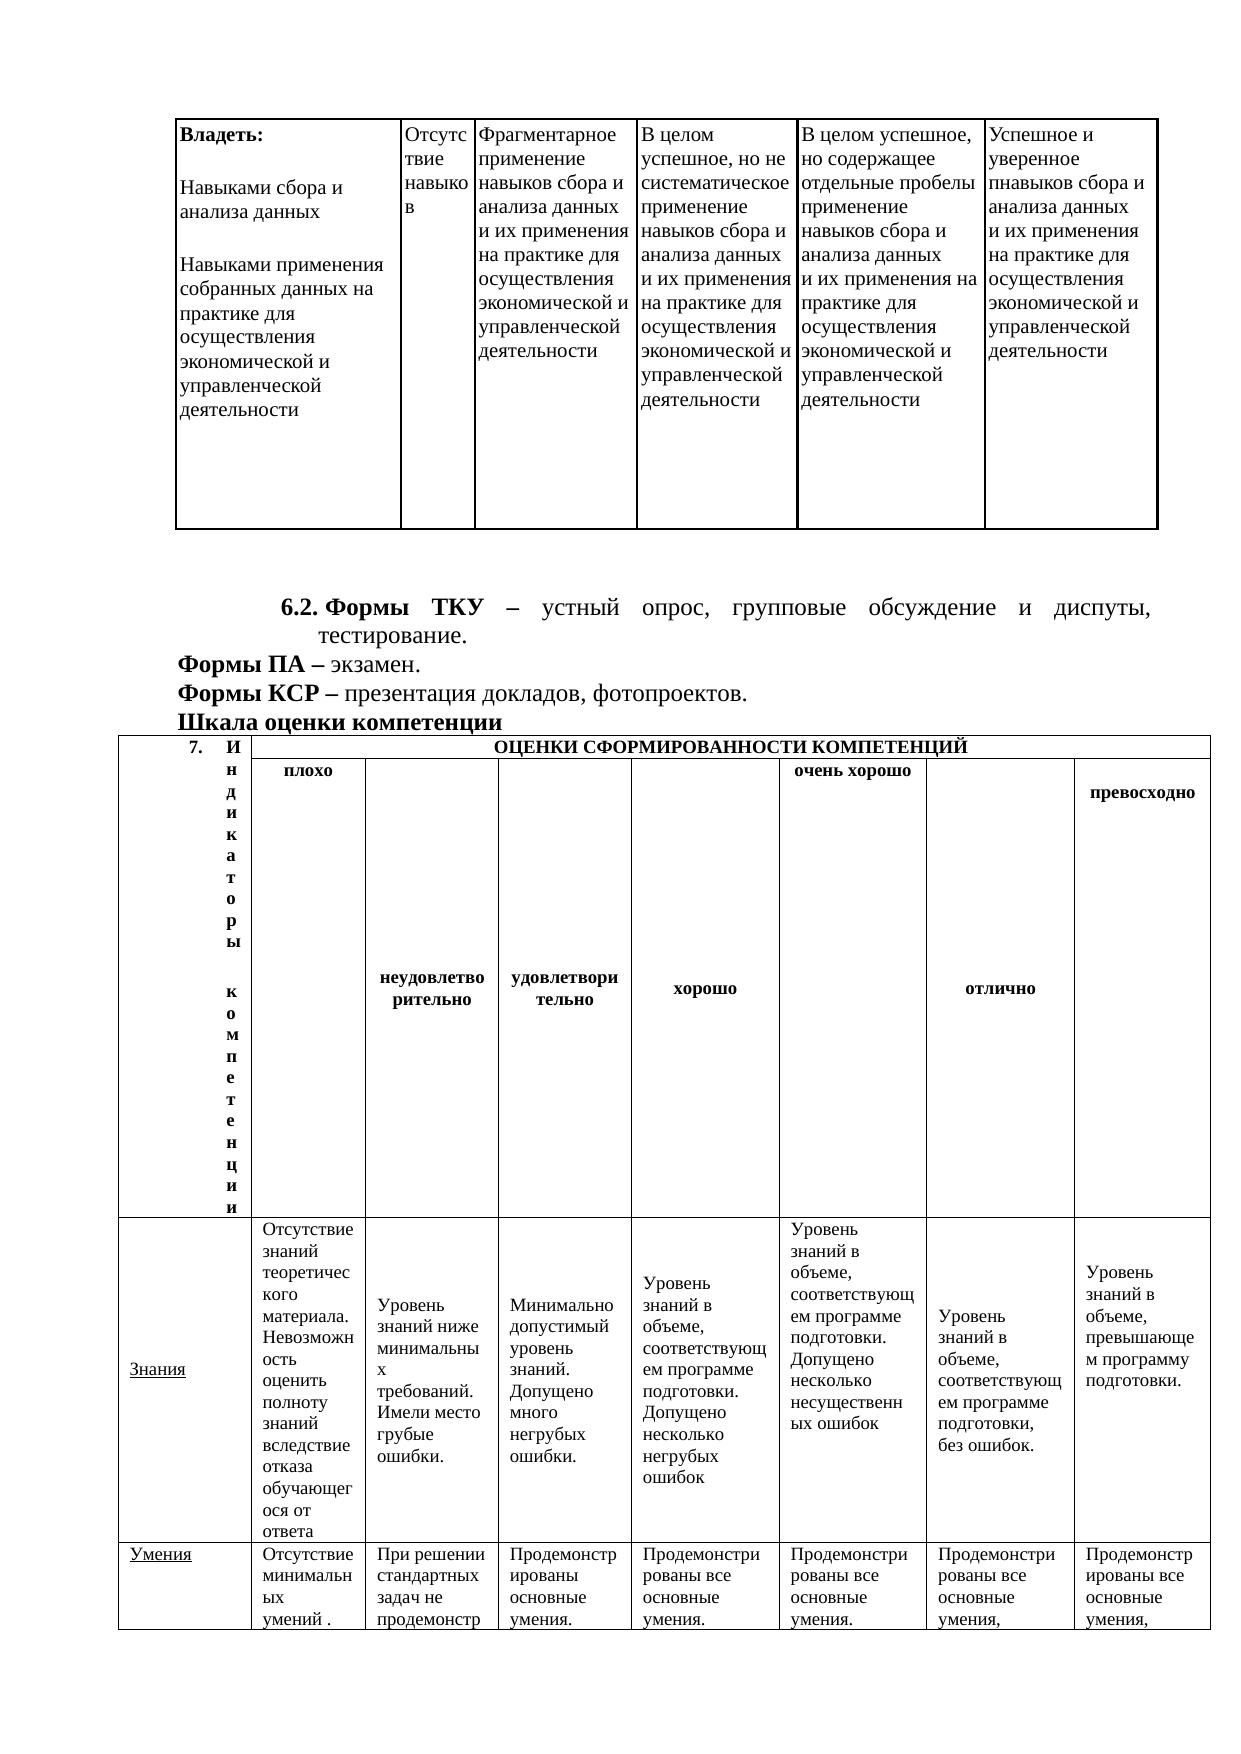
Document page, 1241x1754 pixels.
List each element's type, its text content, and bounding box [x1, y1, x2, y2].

list Формы ТКУ – устный опрос, групповые обсуждение и диспуты, тестирование. [281, 592, 1152, 649]
table_cell Уровень знаний в объеме, соответствующем программе подготовки. Допущено несколько негрубых ошибок [632, 1218, 779, 1542]
table_cell Уровень знаний ниже минимальных требований. Имели место грубые ошибки. [366, 1218, 498, 1542]
table_cell В целом успешное, но содержащее отдельные пробелы применение навыков сбора и анализа данных и их применения на практике для осуществления экономической и управленческой деятельности [799, 120, 984, 528]
table_header Индикаторы компетенции [119, 736, 251, 1217]
table_cell Успешное и уверенное пнавыков сбора и анализа данных и их применения на практике для осуществления экономической и управленческой деятельности [986, 120, 1156, 528]
table_cell плохо [252, 759, 365, 1217]
table_cell Фрагментарное применение навыков сбора и анализа данных и их применения на практике для осуществления экономической и управленческой деятельности [476, 120, 636, 528]
table_cell хорошо [632, 759, 779, 1217]
table_cell Уровень знаний в объеме, превышающем программу подготовки. [1075, 1218, 1210, 1542]
table_cell неудовлетворительно [366, 759, 498, 1217]
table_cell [1075, 1543, 1210, 1629]
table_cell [252, 1543, 365, 1629]
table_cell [632, 1543, 779, 1629]
table_header ОЦЕНКИ СФОРМИРОВАННОСТИ КОМПЕТЕНЦИЙ [252, 736, 1210, 758]
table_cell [927, 1543, 1074, 1629]
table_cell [499, 1543, 631, 1629]
text Формы КСР – презентация докладов, фотопроектов. [177, 678, 1152, 707]
table_cell Уровень знаний в объеме, соответствующем программе подготовки. Допущено несколько несущественных ошибок [780, 1218, 926, 1542]
table_cell превосходно [1075, 759, 1210, 1217]
table_cell В целом успешное, но не систематическое применение навыков сбора и анализа данных и их применения на практике для осуществления экономической и управленческой деятельности [638, 120, 796, 528]
table_cell Минимально допустимый уровень знаний. Допущено много негрубых ошибки. [499, 1218, 631, 1542]
table_cell удовлетворительно [499, 759, 631, 1217]
table_cell Отсутствие знаний теоретического материала. Невозможность оценить полноту знаний вследствие отказа обучающегося от ответа [252, 1218, 365, 1542]
table_cell Знания [119, 1218, 251, 1542]
table_cell Отсутствие навыков [402, 120, 474, 528]
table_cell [780, 1543, 926, 1629]
table_cell Уровень знаний в объеме, соответствующем программе подготовки, без ошибок. [927, 1218, 1074, 1542]
table_cell Умения [119, 1543, 251, 1629]
table_cell очень хорошо [780, 759, 926, 1217]
table_cell Владеть: Навыками сбора и анализа данных Навыками применения собранных данных на практике для осуществления экономической и управленческой деятельности [177, 120, 400, 528]
table_cell отлично [927, 759, 1074, 1217]
text Формы ПА – экзамен. [177, 649, 1152, 678]
text Шкала оценки компетенции [177, 707, 1152, 735]
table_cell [366, 1543, 498, 1629]
